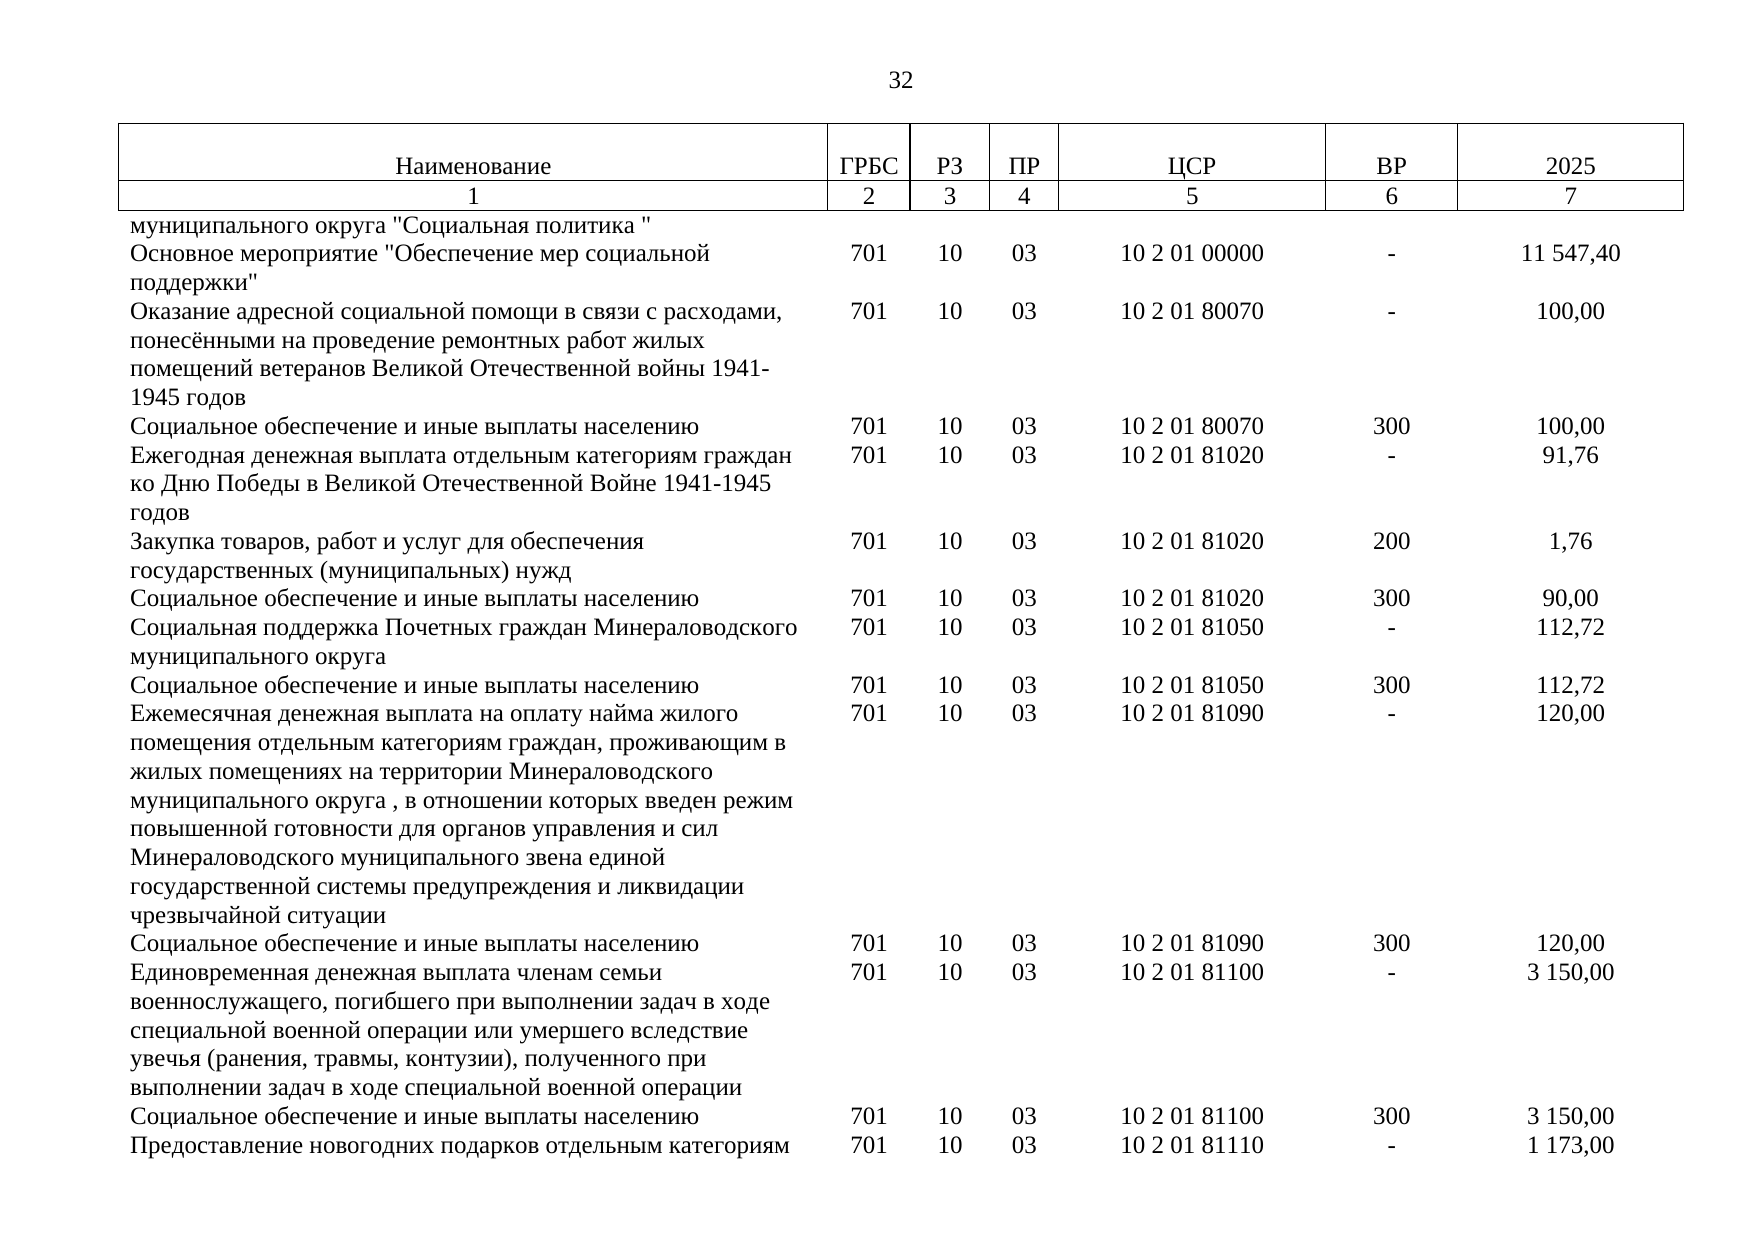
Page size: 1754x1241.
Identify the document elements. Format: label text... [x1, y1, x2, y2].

table_cell 4 [990, 181, 1058, 210]
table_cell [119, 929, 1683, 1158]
table_cell 7 [1458, 181, 1683, 210]
table_header ЦСР [1059, 124, 1325, 180]
table_header ГРБС [828, 124, 909, 180]
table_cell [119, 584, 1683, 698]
table_cell 2 [828, 181, 909, 210]
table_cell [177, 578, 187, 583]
table_cell 3 [911, 181, 989, 210]
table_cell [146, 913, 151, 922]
table_cell 1 [119, 181, 827, 210]
table_header РЗ [911, 124, 989, 180]
table_header ПР [990, 124, 1058, 180]
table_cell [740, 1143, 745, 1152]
table_header 2025 [1458, 124, 1683, 180]
table_header Наименование [119, 124, 827, 180]
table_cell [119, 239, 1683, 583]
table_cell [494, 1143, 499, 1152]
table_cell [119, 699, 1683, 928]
table_cell 5 [1059, 181, 1325, 210]
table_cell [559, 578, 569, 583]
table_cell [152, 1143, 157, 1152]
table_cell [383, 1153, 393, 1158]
table_header ВР [1326, 124, 1457, 180]
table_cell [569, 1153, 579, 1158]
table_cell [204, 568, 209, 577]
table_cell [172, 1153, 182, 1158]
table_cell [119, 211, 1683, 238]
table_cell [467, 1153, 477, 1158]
table_cell 6 [1326, 181, 1457, 210]
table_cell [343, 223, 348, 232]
